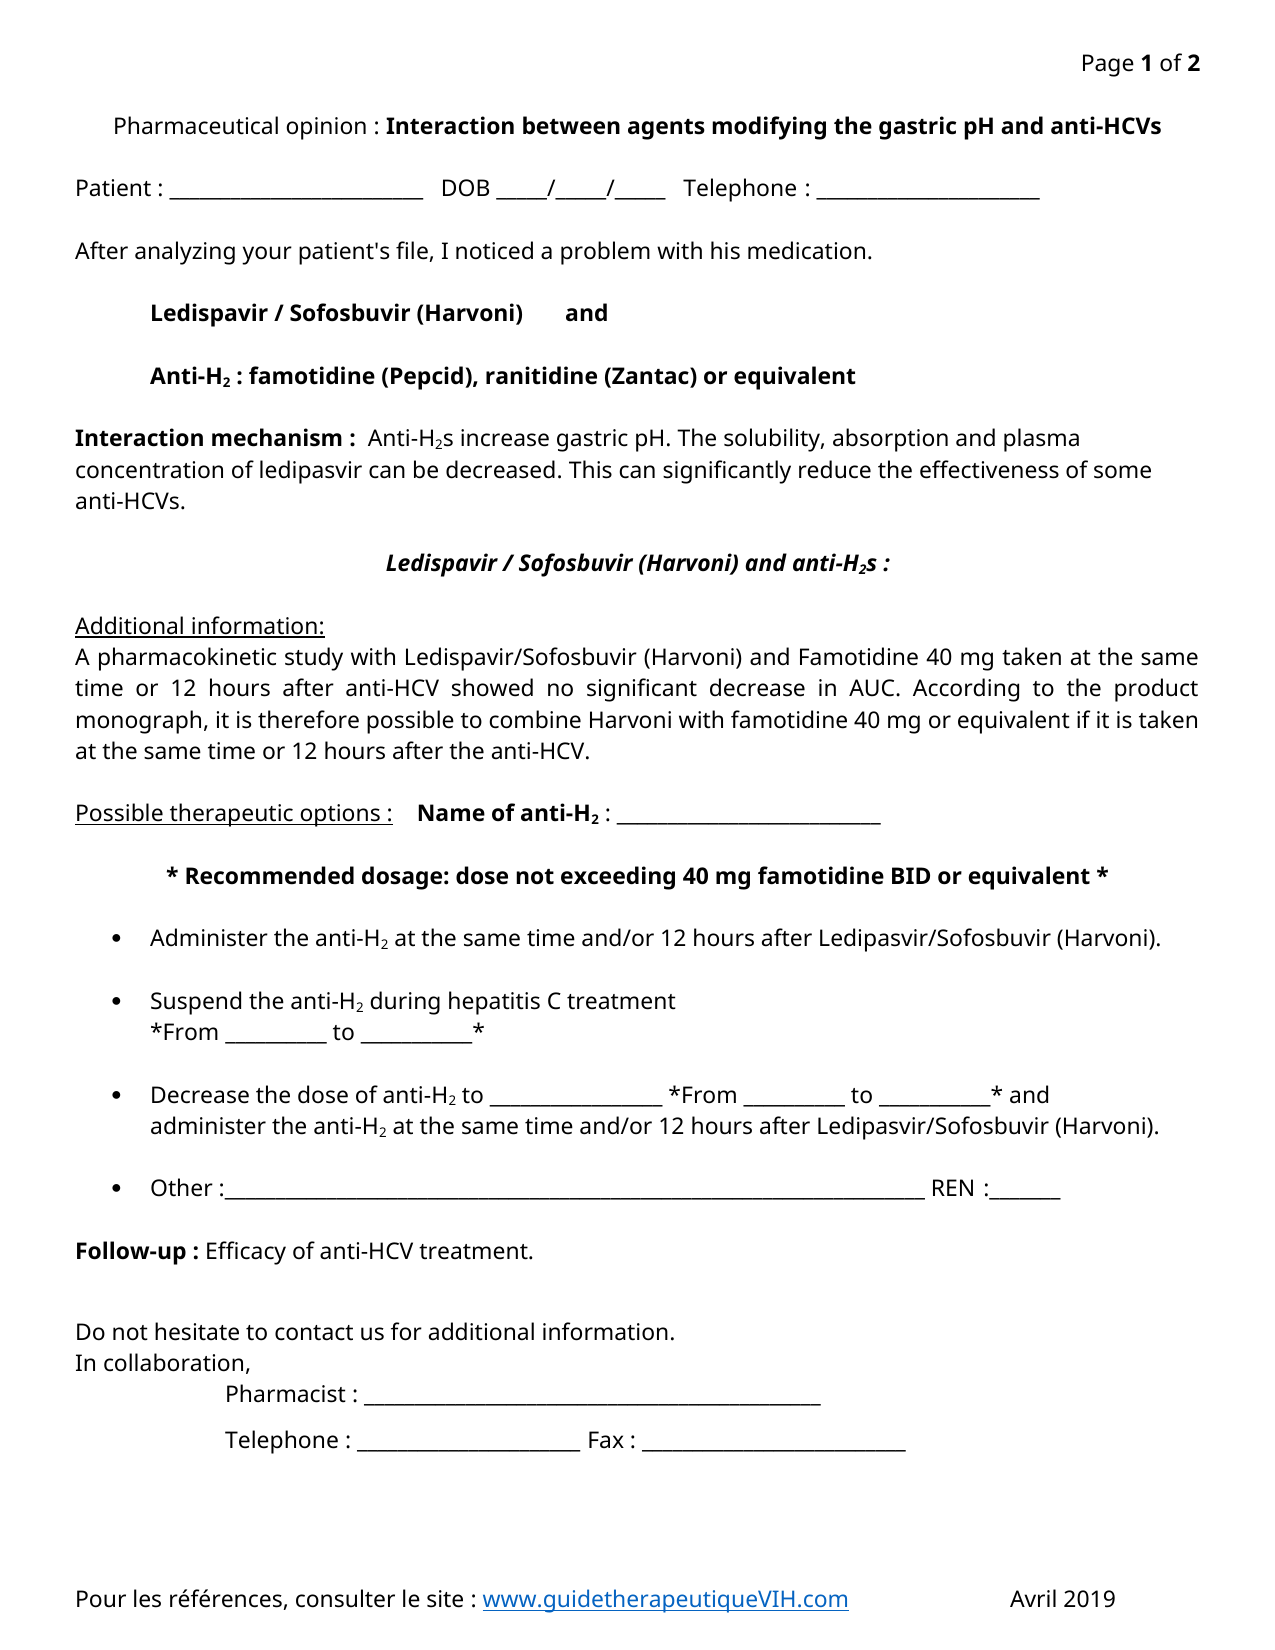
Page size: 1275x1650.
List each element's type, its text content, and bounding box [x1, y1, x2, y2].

list Suspend the anti-H2 during hepatitis C treatment *From __________ to ___________* [112, 985, 1200, 1047]
text A pharmacokinetic study with Ledispavir/Sofosbuvir (Harvoni) and Famotidine 40 mg taken at the same time or 12 hours after anti-HCV showed no significant decrease in AUC. According to the product monograph, it is therefore possible to combine Harvoni with famotidine 40 mg or equivalent if it is taken at the same time or 12 hours after the anti-HCV. [75, 641, 1200, 766]
text * Recommended dosage: dose not exceeding 40 mg famotidine BID or equivalent * [75, 860, 1200, 891]
text Ledispavir / Sofosbuvir (Harvoni) and anti-H2s : [75, 547, 1200, 578]
text Telephone : ______________________​ Fax : __________________________ [225, 1409, 1200, 1455]
text Pharmacist : _____________________________________________ [150, 1378, 1200, 1409]
text Ledispavir / Sofosbuvir (Harvoni) and [150, 297, 1200, 328]
list Decrease the dose of anti-H2 to _________________ *From __________ to ___________* and administer the anti-H2 at the same time and/or 12 hours after Ledipasvir/Sofosbuvir (Harvoni). [112, 1078, 1200, 1141]
list Other :_____________________________________________________________________ REN :_______ [112, 1172, 1200, 1203]
text Patient : _________________________ DOB _____/_____/_____ Telephone : ______________________ [75, 172, 1200, 203]
text Additional information: [75, 610, 1200, 641]
text Pharmaceutical opinion : Interaction between agents modifying the gastric pH and anti-HCVs [75, 110, 1200, 141]
text Follow-up : Efficacy of anti-HCV treatment. [75, 1235, 1200, 1266]
list Administer the anti-H2 at the same time and/or 12 hours after Ledipasvir/Sofosbuvir (Harvoni). [112, 922, 1200, 953]
text Do not hesitate to contact us for additional information. In collaboration, [75, 1316, 1200, 1378]
text Possible therapeutic options : Name of anti-H2 : __________________________ [75, 797, 1200, 828]
text After analyzing your patient's file, I noticed a problem with his medication. [75, 235, 1200, 266]
text Interaction mechanism : Anti-H2s increase gastric pH. The solubility, absorption and plasma concentration of ledipasvir can be decreased. This can significantly reduce the effectiveness of some anti-HCVs. [75, 422, 1200, 516]
text Anti-H2 : famotidine (Pepcid), ranitidine (Zantac) or equivalent [150, 360, 1200, 391]
